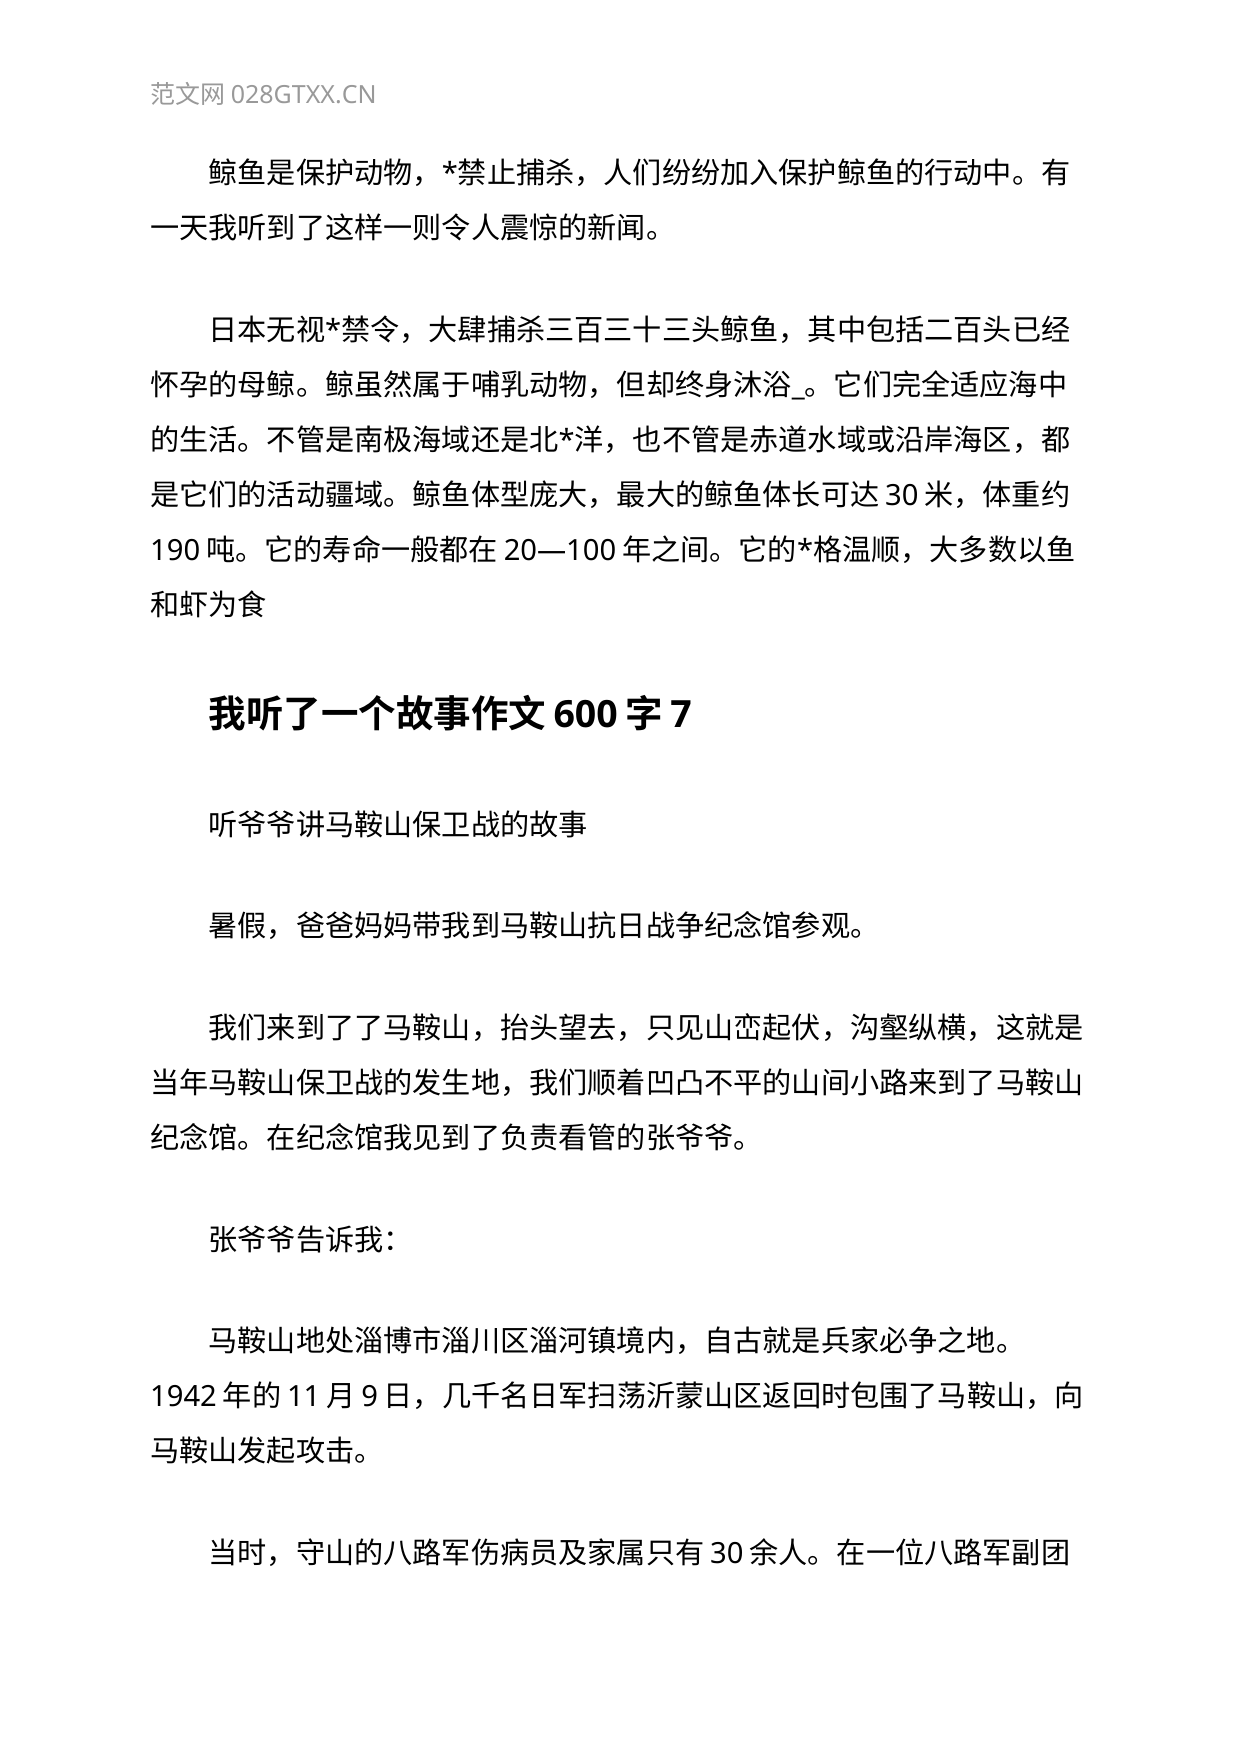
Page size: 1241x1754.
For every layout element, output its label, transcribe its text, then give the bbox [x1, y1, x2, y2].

text 暑假，爸爸妈妈带我到马鞍山抗日战争纪念馆参观。 [150, 903, 1090, 945]
text 日本无视*禁令，大肆捕杀三百三十三头鲸鱼，其中包括二百头已经怀孕的母鲸。鲸虽然属于哺乳动物，但却终身沐浴_。它们完全适应海中的生活。不管是南极海域还是北*洋，也不管是赤道水域或沿岸海区，都是它们的活动疆域。鲸鱼体型庞大，最大的鲸鱼体长可达30米，体重约190吨。它的寿命一般都在20—100年之间。它的*格温顺，大多数以鱼和虾为食 [150, 307, 1090, 624]
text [150, 1530, 1090, 1572]
text 听爷爷讲马鞍山保卫战的故事 [150, 801, 1090, 843]
text 我听了一个故事作文600字7 [150, 683, 1090, 738]
text 鲸鱼是保护动物，*禁止捕杀，人们纷纷加入保护鲸鱼的行动中。有一天我听到了这样一则令人震惊的新闻。 [150, 150, 1090, 247]
text 马鞍山地处淄博市淄川区淄河镇境内，自古就是兵家必争之地。1942年的11月9日，几千名日军扫荡沂蒙山区返回时包围了马鞍山，向马鞍山发起攻击。 [150, 1318, 1090, 1470]
text 我们来到了了马鞍山，抬头望去，只见山峦起伏，沟壑纵横，这就是当年马鞍山保卫战的发生地，我们顺着凹凸不平的山间小路来到了马鞍山纪念馆。在纪念馆我见到了负责看管的张爷爷。 [150, 1005, 1090, 1157]
text 张爷爷告诉我： [150, 1216, 1090, 1258]
